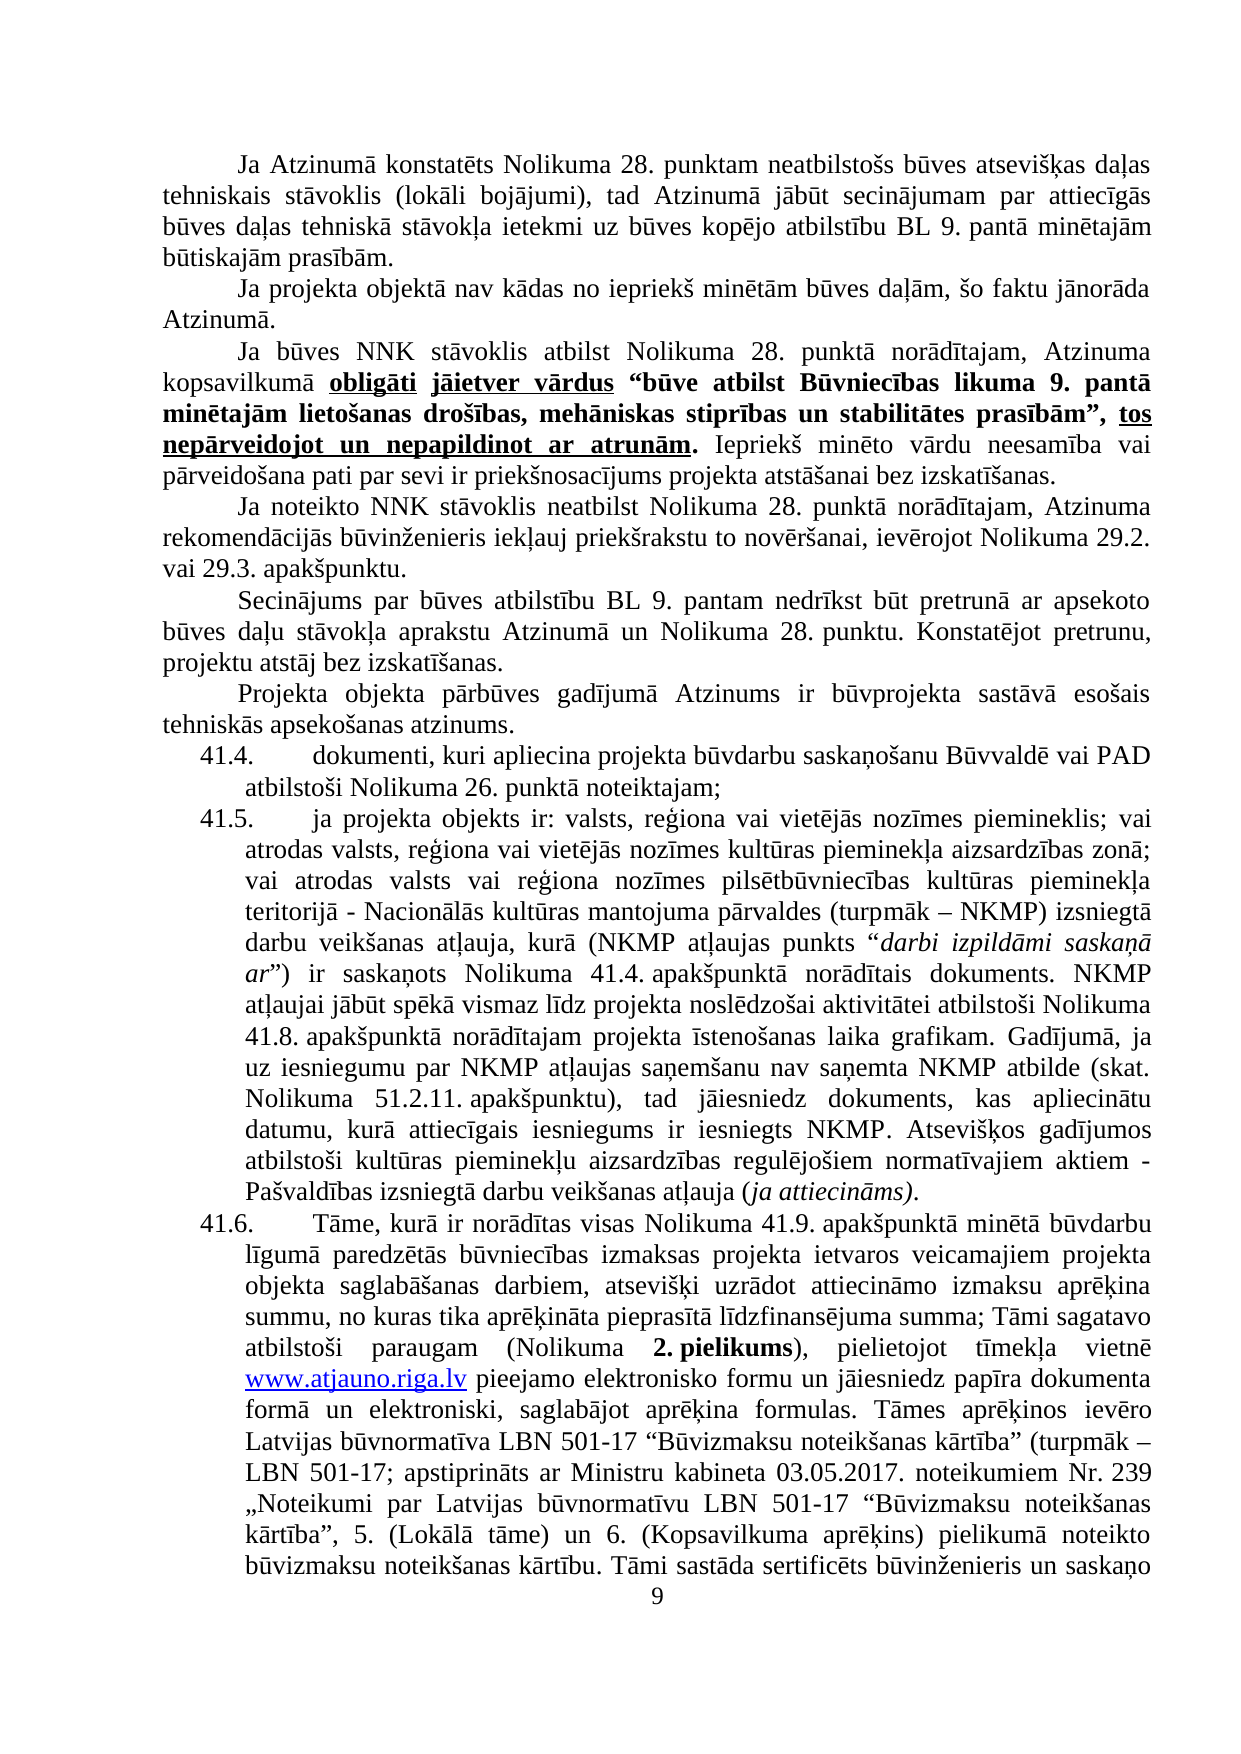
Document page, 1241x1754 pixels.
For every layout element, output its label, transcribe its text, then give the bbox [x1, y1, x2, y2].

list dokumenti, kuri apliecina projekta būvdarbu saskaņošanu Būvvaldē vai PAD atbilstoši Nolikuma 26. punktā noteiktajam; [200, 739, 1152, 802]
text Ja būves NNK stāvoklis atbilst Nolikuma 28. punktā norādītajam, Atzinuma kopsavilkumā obligāti jāietver vārdus “būve atbilst Būvniecības likuma 9. pantā minētajām lietošanas drošības, mehāniskas stiprības un stabilitātes prasībām”, tos nepārveidojot un nepapildinot ar atrunām. Iepriekš minēto vārdu neesamība vai pārveidošana pati par sevi ir priekšnosacījums projekta atstāšanai bez izskatīšanas. [162, 334, 1152, 490]
text Ja Atzinumā konstatēts Nolikuma 28. punktam neatbilstošs būves atsevišķas daļas tehniskais stāvoklis (lokāli bojājumi), tad Atzinumā jābūt secinājumam par attiecīgās būves daļas tehniskā stāvokļa ietekmi uz būves kopējo atbilstību BL 9. pantā minētajām būtiskajām prasībām. [162, 148, 1152, 272]
list ja projekta objekts ir: valsts, reģiona vai vietējās nozīmes piemineklis; vai atrodas valsts, reģiona vai vietējās nozīmes kultūras pieminekļa aizsardzības zonā; vai atrodas valsts vai reģiona nozīmes pilsētbūvniecības kultūras pieminekļa teritorijā - Nacionālās kultūras mantojuma pārvaldes (turpmāk – NKMP) izsniegtā darbu veikšanas atļauja, kurā (NKMP atļaujas punkts “darbi izpildāmi saskaņā ar”) ir saskaņots Nolikuma 41.4. apakšpunktā norādītais dokuments. NKMP atļaujai jābūt spēkā vismaz līdz projekta noslēdzošai aktivitātei atbilstoši Nolikuma 41.8. apakšpunktā norādītajam projekta īstenošanas laika grafikam. Gadījumā, ja uz iesniegumu par NKMP atļaujas saņemšanu nav saņemta NKMP atbilde (skat. Nolikuma 51.2.11. apakšpunktu), tad jāiesniedz dokuments, kas apliecinātu datumu, kurā attiecīgais iesniegums ir iesniegts NKMP. Atsevišķos gadījumos atbilstoši kultūras pieminekļu aizsardzības regulējošiem normatīvajiem aktiem - Pašvaldības izsniegtā darbu veikšanas atļauja (ja attiecināms). [200, 802, 1152, 1207]
text Ja noteikto NNK stāvoklis neatbilst Nolikuma 28. punktā norādītajam, Atzinuma rekomendācijās būvinženieris iekļauj priekšrakstu to novēršanai, ievērojot Nolikuma 29.2. vai 29.3. apakšpunktu. [162, 490, 1152, 584]
text Secinājums par būves atbilstību BL 9. pantam nedrīkst būt pretrunā ar apsekoto būves daļu stāvokļa aprakstu Atzinumā un Nolikuma 28. punktu. Konstatējot pretrunu, projektu atstāj bez izskatīšanas. [162, 584, 1152, 677]
text Ja projekta objektā nav kādas no iepriekš minētām būves daļām, šo faktu jānorāda Atzinumā. [162, 272, 1152, 334]
text Projekta objekta pārbūves gadījumā Atzinums ir būvprojekta sastāvā esošais tehniskās apsekošanas atzinums. [162, 677, 1152, 739]
